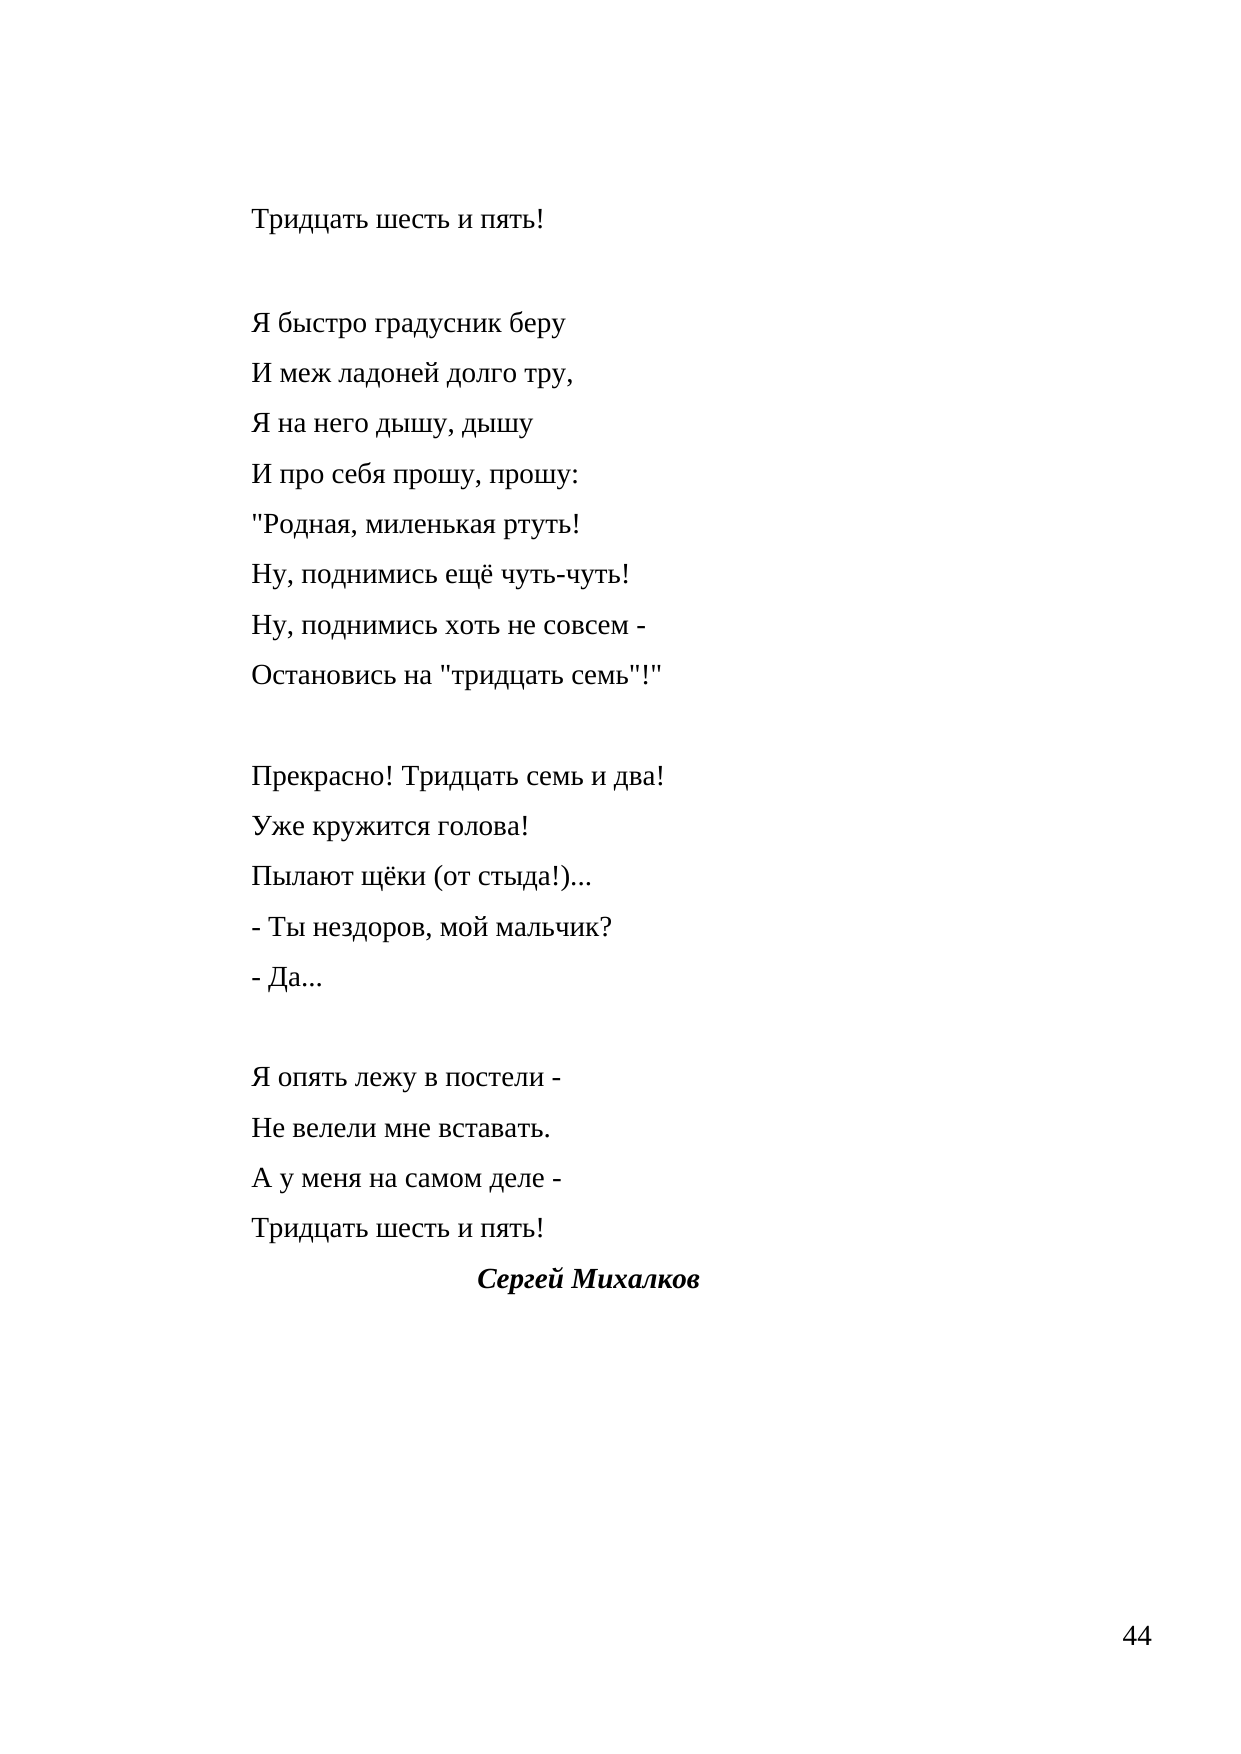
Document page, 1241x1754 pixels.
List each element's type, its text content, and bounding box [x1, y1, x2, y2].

text Прекрасно! Тридцать семь и два! [177, 758, 1152, 791]
text И меж ладоней долго тру, [177, 355, 1152, 389]
text Тридцать шесть и пять! [177, 201, 1152, 235]
text - Ты нездоров, мой мальчик? [177, 909, 1152, 942]
text Ну, поднимись хоть не совсем - [177, 607, 1152, 640]
text А у меня на самом деле - [177, 1160, 1152, 1194]
text Я опять лежу в постели - [177, 1059, 1152, 1093]
text Сергей Михалков [177, 1261, 1152, 1294]
text Тридцать шесть и пять! [177, 1211, 1152, 1244]
text И про себя прошу, прошу: [177, 456, 1152, 489]
text Не велели мне вставать. [177, 1110, 1152, 1143]
text Я быстро градусник беру [177, 305, 1152, 338]
text Ну, поднимись ещё чуть-чуть! [177, 556, 1152, 590]
text Уже кружится голова! [177, 808, 1152, 842]
text "Родная, миленькая ртуть! [177, 506, 1152, 540]
text Я на него дышу, дышу [177, 406, 1152, 439]
text Остановись на "тридцать семь"!" [177, 657, 1152, 691]
text - Да... [177, 959, 1152, 992]
text Пылают щёки (от стыда!)... [177, 858, 1152, 892]
